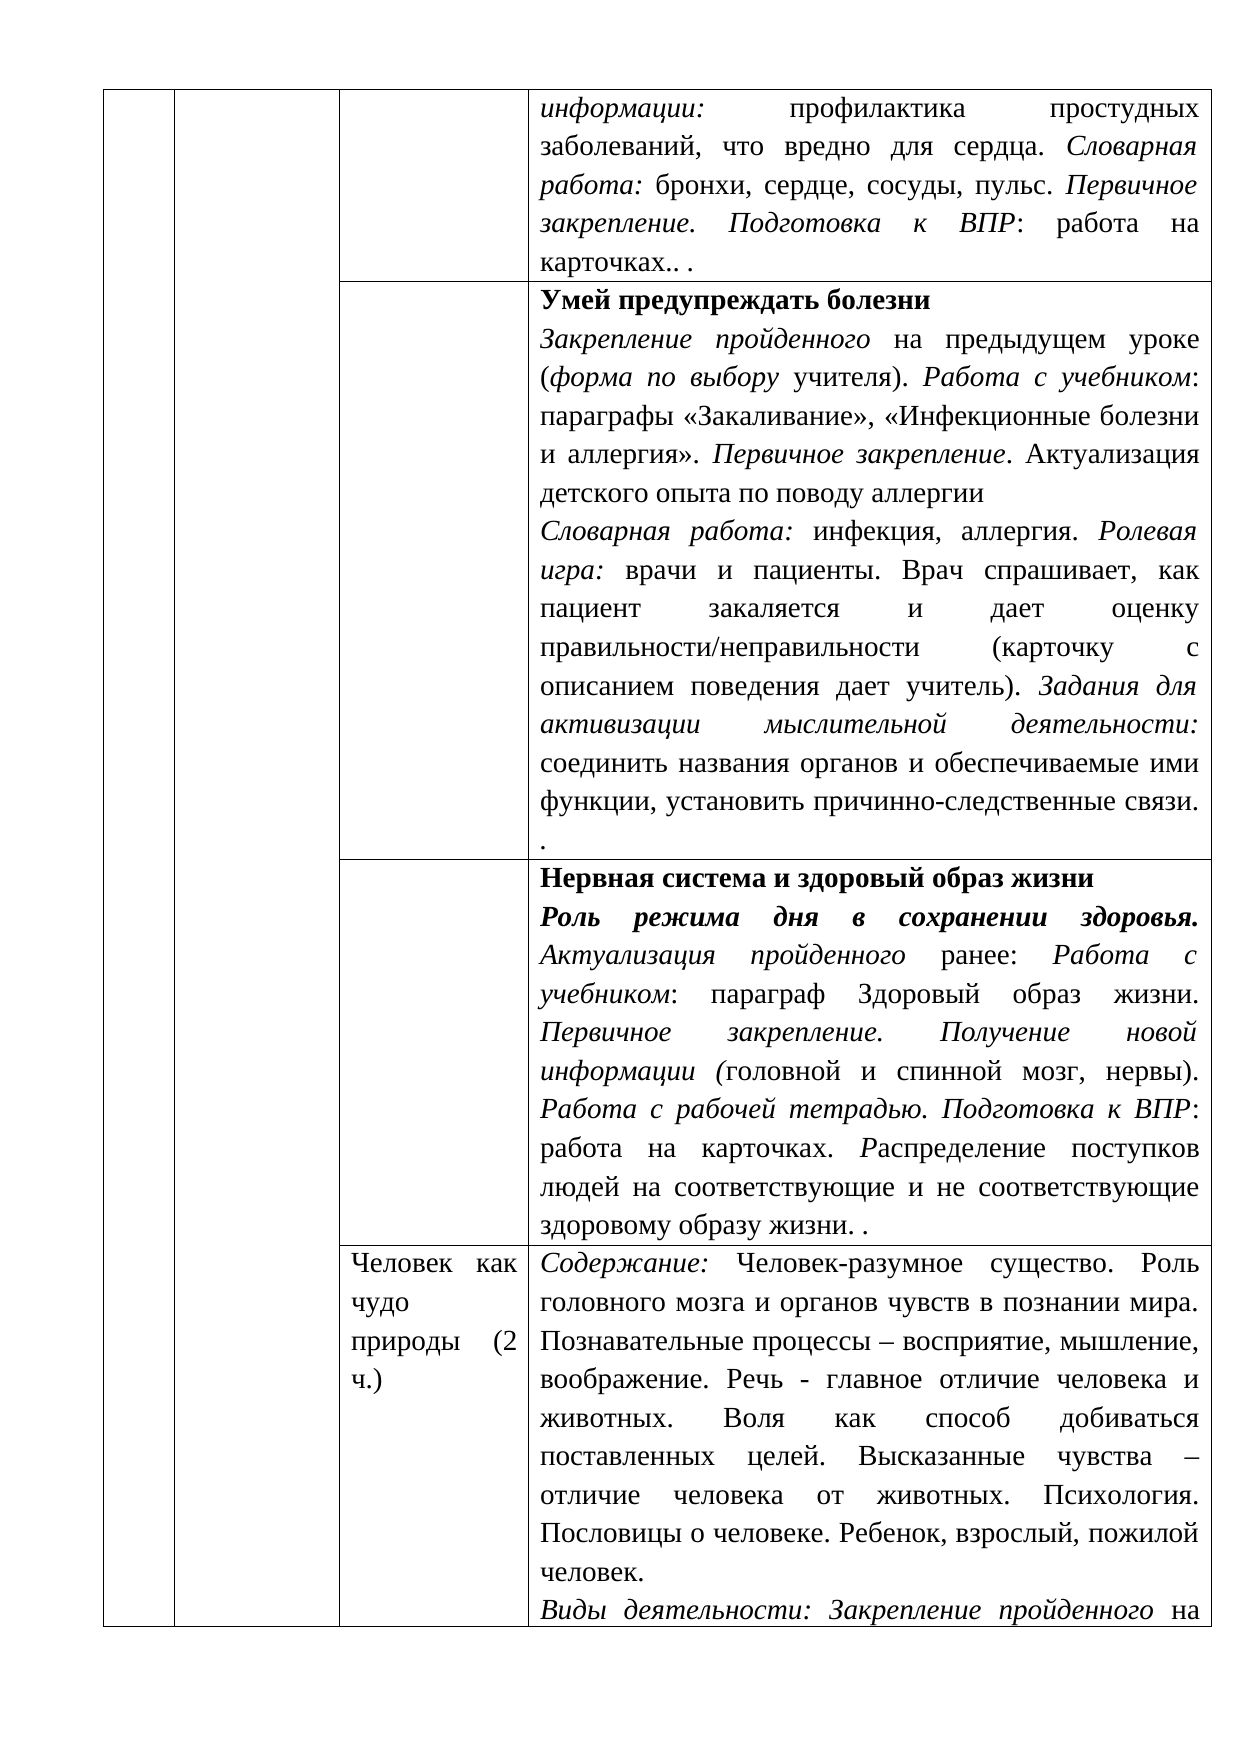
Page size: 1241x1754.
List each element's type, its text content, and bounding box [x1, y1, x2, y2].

table_cell Умей предупреждать болезни Закрепление пройденного на предыдущем уроке (форма по выбору учителя). Работа с учебником: параграфы «Закаливание», «Инфекционные болезни и аллергия». Первичное закрепление. Актуализация детского опыта по поводу аллергии Словарная работа: инфекция, аллергия. Ролевая игра: врачи и пациенты. Врач спрашивает, как пациент закаляется и дает оценку правильности/неправильности (карточку с описанием поведения дает учитель). Задания для активизации мыслительной деятельности: соединить названия органов и обеспечиваемые ими функции, установить причинно-следственные связи. . [529, 282, 1211, 859]
table_cell [104, 90, 174, 1626]
table_cell [340, 282, 528, 859]
table_cell Нервная система и здоровый образ жизни Роль режима дня в сохранении здоровья. Актуализация пройденного ранее: Работа с учебником: параграф Здоровый образ жизни. Первичное закрепление. Получение новой информации (головной и спинной мозг, нервы). Работа с рабочей тетрадью. Подготовка к ВПР: работа на карточках. Распределение поступков людей на соответствующие и не соответствующие здоровому образу жизни. . [529, 860, 1211, 1244]
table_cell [340, 1246, 528, 1626]
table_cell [529, 90, 1211, 281]
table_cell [529, 1246, 1211, 1626]
table_cell [340, 90, 528, 281]
table_cell [340, 860, 528, 1244]
table_cell [175, 90, 339, 1626]
